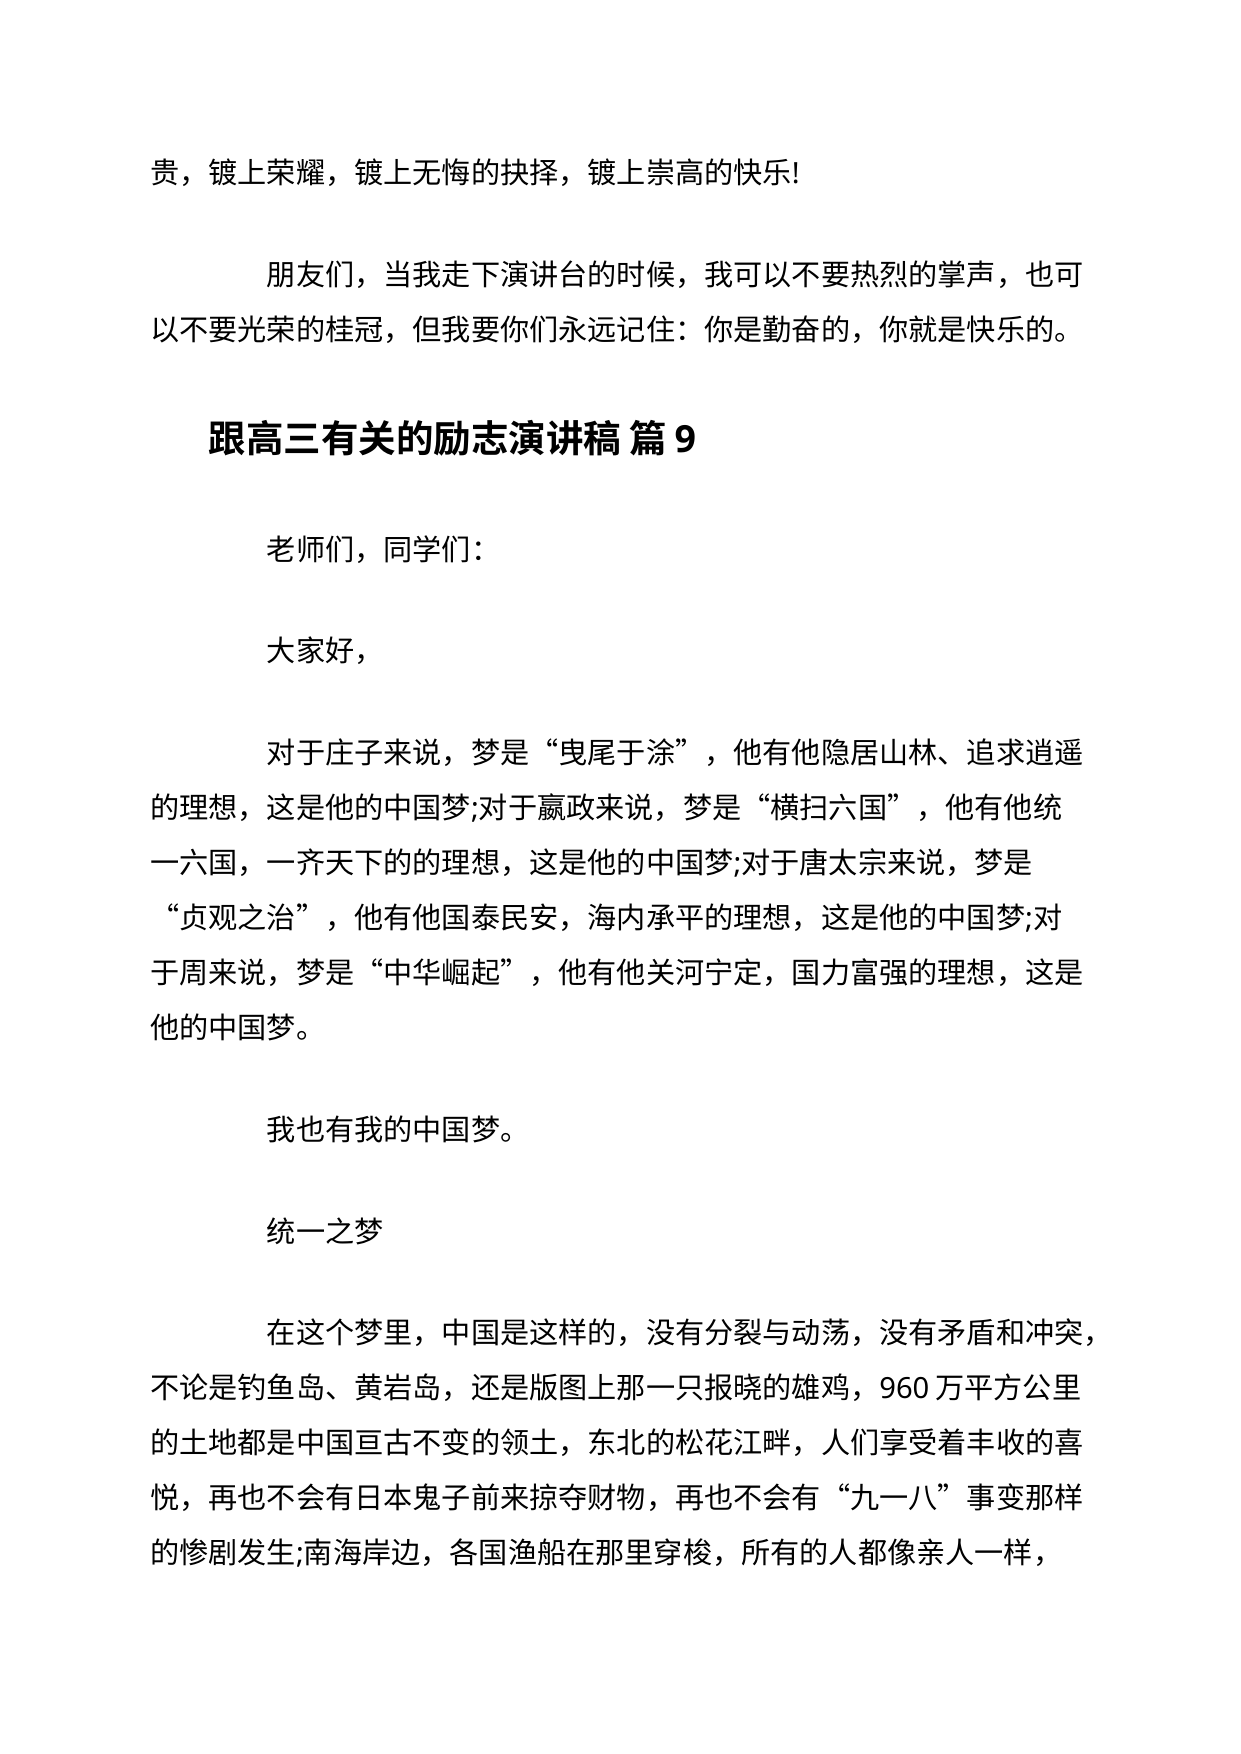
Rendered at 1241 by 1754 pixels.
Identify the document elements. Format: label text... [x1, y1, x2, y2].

text 统一之梦 [150, 1208, 1090, 1250]
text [150, 150, 1090, 192]
text 老师们，同学们： [150, 526, 1090, 568]
text 对于庄子来说，梦是“曳尾于涂”，他有他隐居山林、追求逍遥的理想，这是他的中国梦;对于嬴政来说，梦是“横扫六国”，他有他统一六国，一齐天下的的理想，这是他的中国梦;对于唐太宗来说，梦是“贞观之治”，他有他国泰民安，海内承平的理想，这是他的中国梦;对于周来说，梦是“中华崛起”，他有他关河宁定，国力富强的理想，这是他的中国梦。 [150, 730, 1090, 1047]
text 大家好， [150, 628, 1090, 670]
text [150, 1310, 1090, 1572]
text 我也有我的中国梦。 [150, 1106, 1090, 1149]
text 跟高三有关的励志演讲稿 篇9 [150, 409, 1090, 463]
text 朋友们，当我走下演讲台的时候，我可以不要热烈的掌声，也可以不要光荣的桂冠，但我要你们永远记住：你是勤奋的，你就是快乐的。 [150, 252, 1090, 349]
